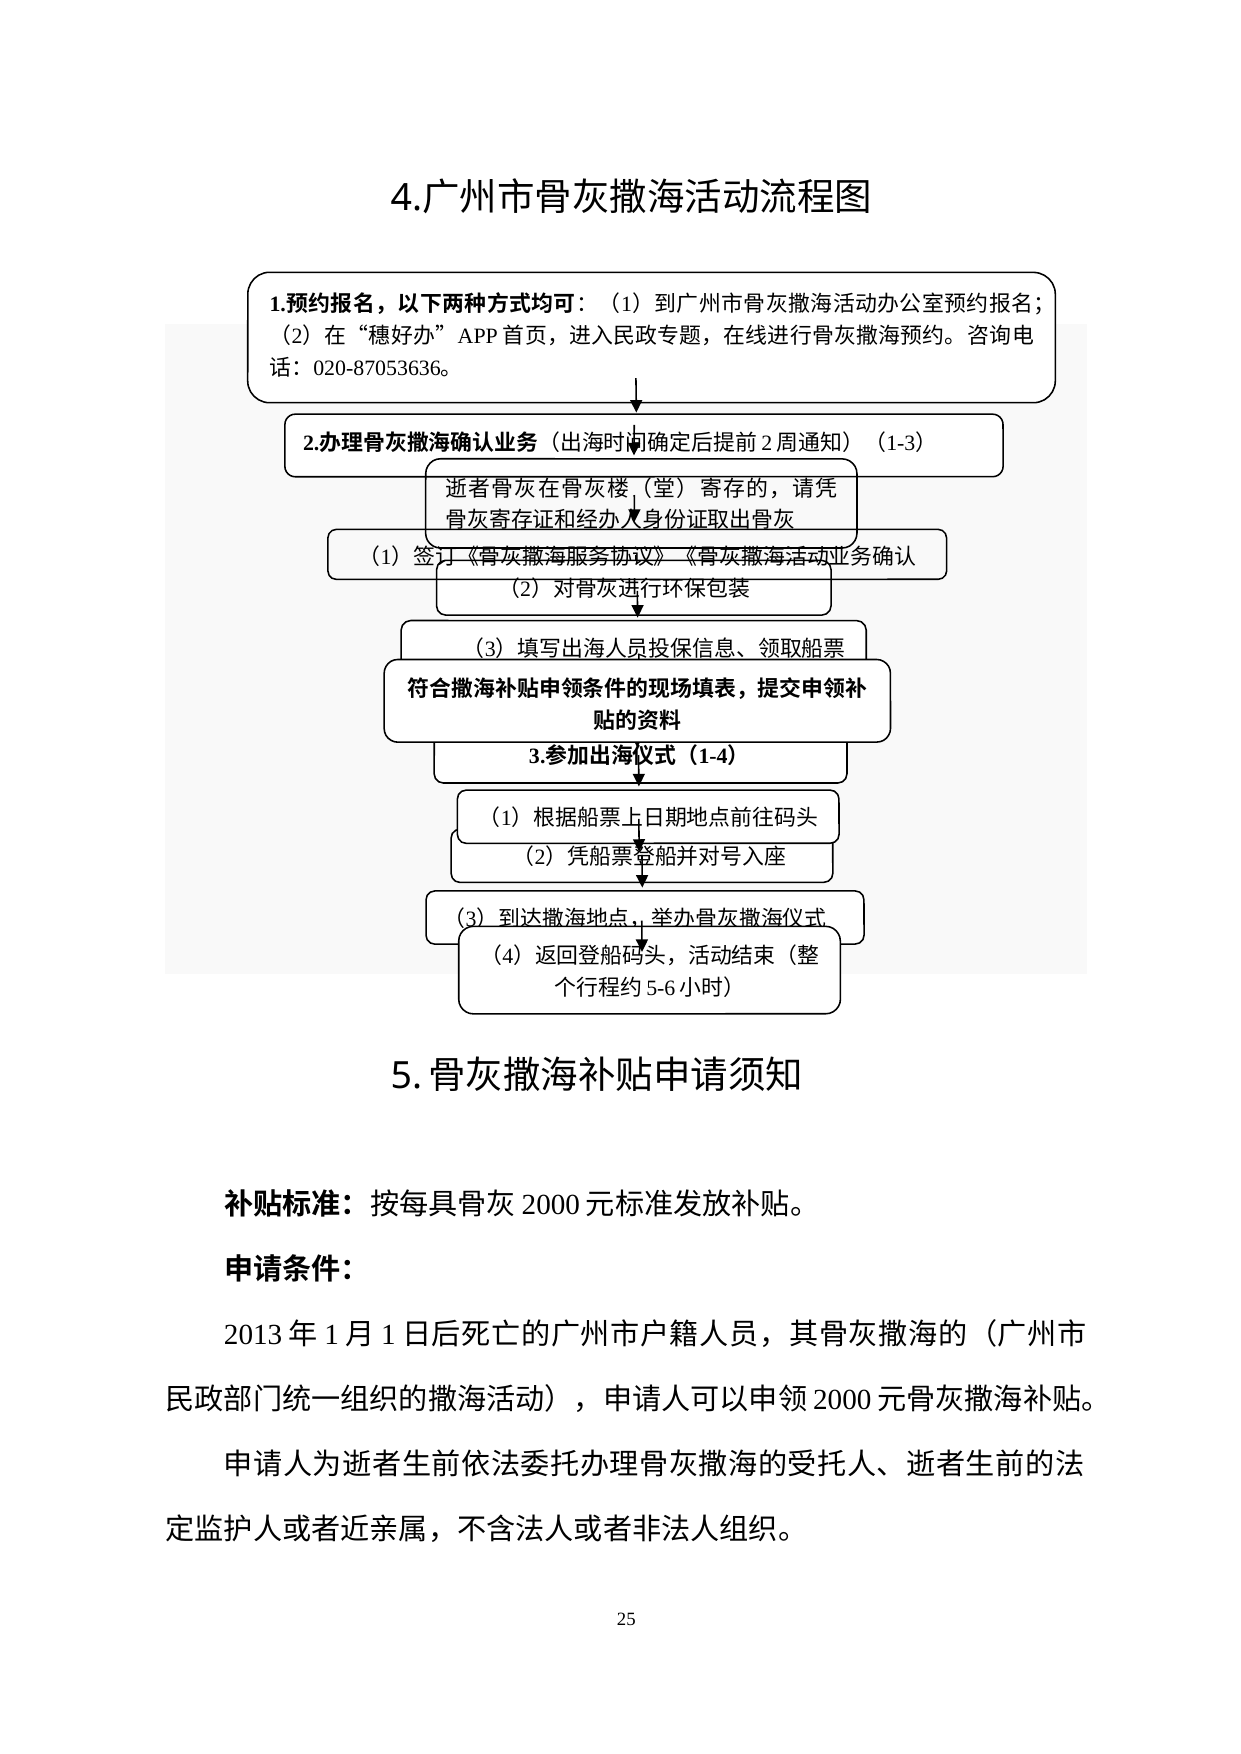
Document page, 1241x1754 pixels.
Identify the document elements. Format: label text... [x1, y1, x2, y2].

list 骨灰撒海补贴申请须知 [165, 1039, 1087, 1104]
text 申请人为逝者生前依法委托办理骨灰撒海的受托人、逝者生前的法定监护人或者近亲属，不含法人或者非法人组织。 [165, 1429, 1087, 1559]
text 补贴标准：按每具骨灰2000元标准发放补贴。 [165, 1169, 1087, 1234]
text 2013年1月1日后死亡的广州市户籍人员，其骨灰撒海的（广州市民政部门统一组织的撒海活动），申请人可以申领2000元骨灰撒海补贴。 [165, 1299, 1087, 1429]
list 4.广州市骨灰撒海活动流程图 [165, 162, 1087, 227]
text 申请条件： [165, 1234, 1087, 1299]
